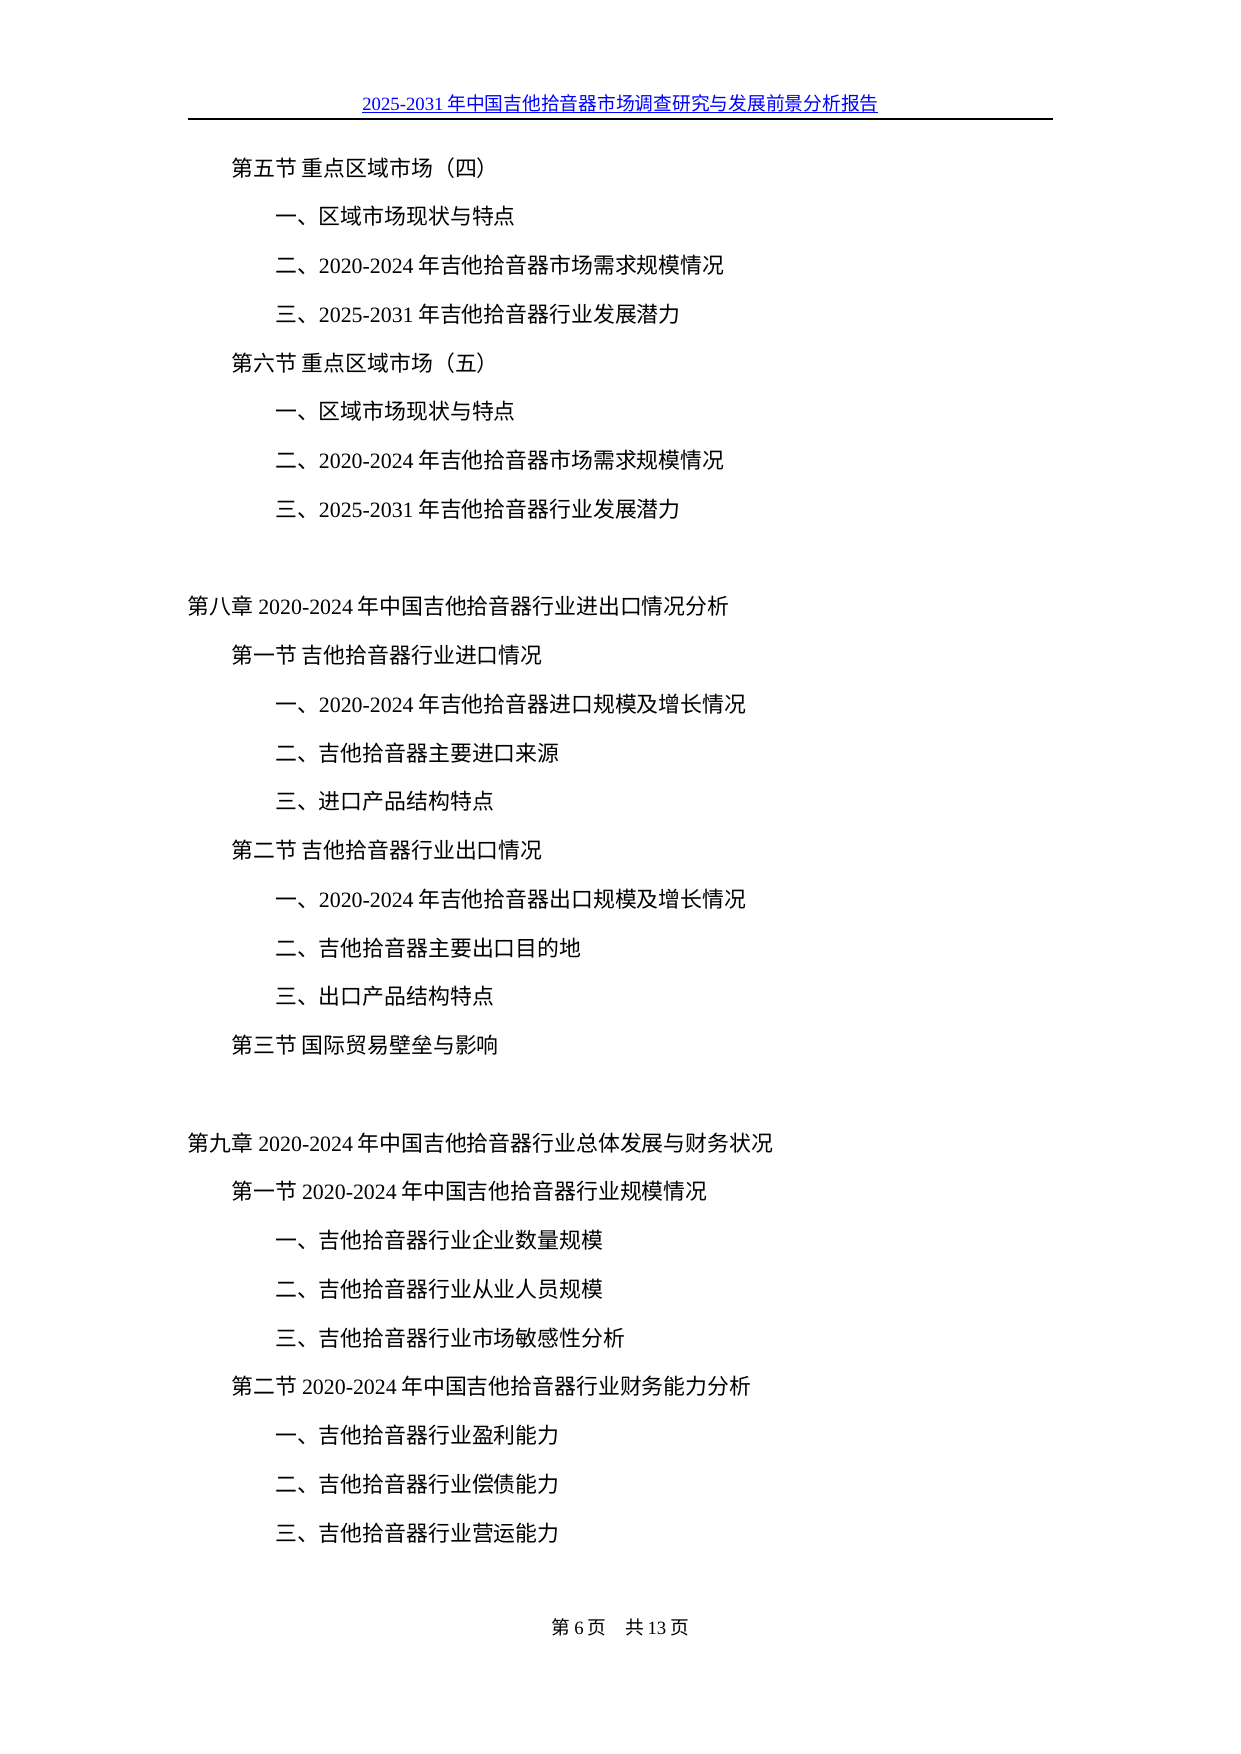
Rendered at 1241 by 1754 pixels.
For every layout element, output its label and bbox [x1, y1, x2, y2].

text [187, 150, 1053, 1548]
